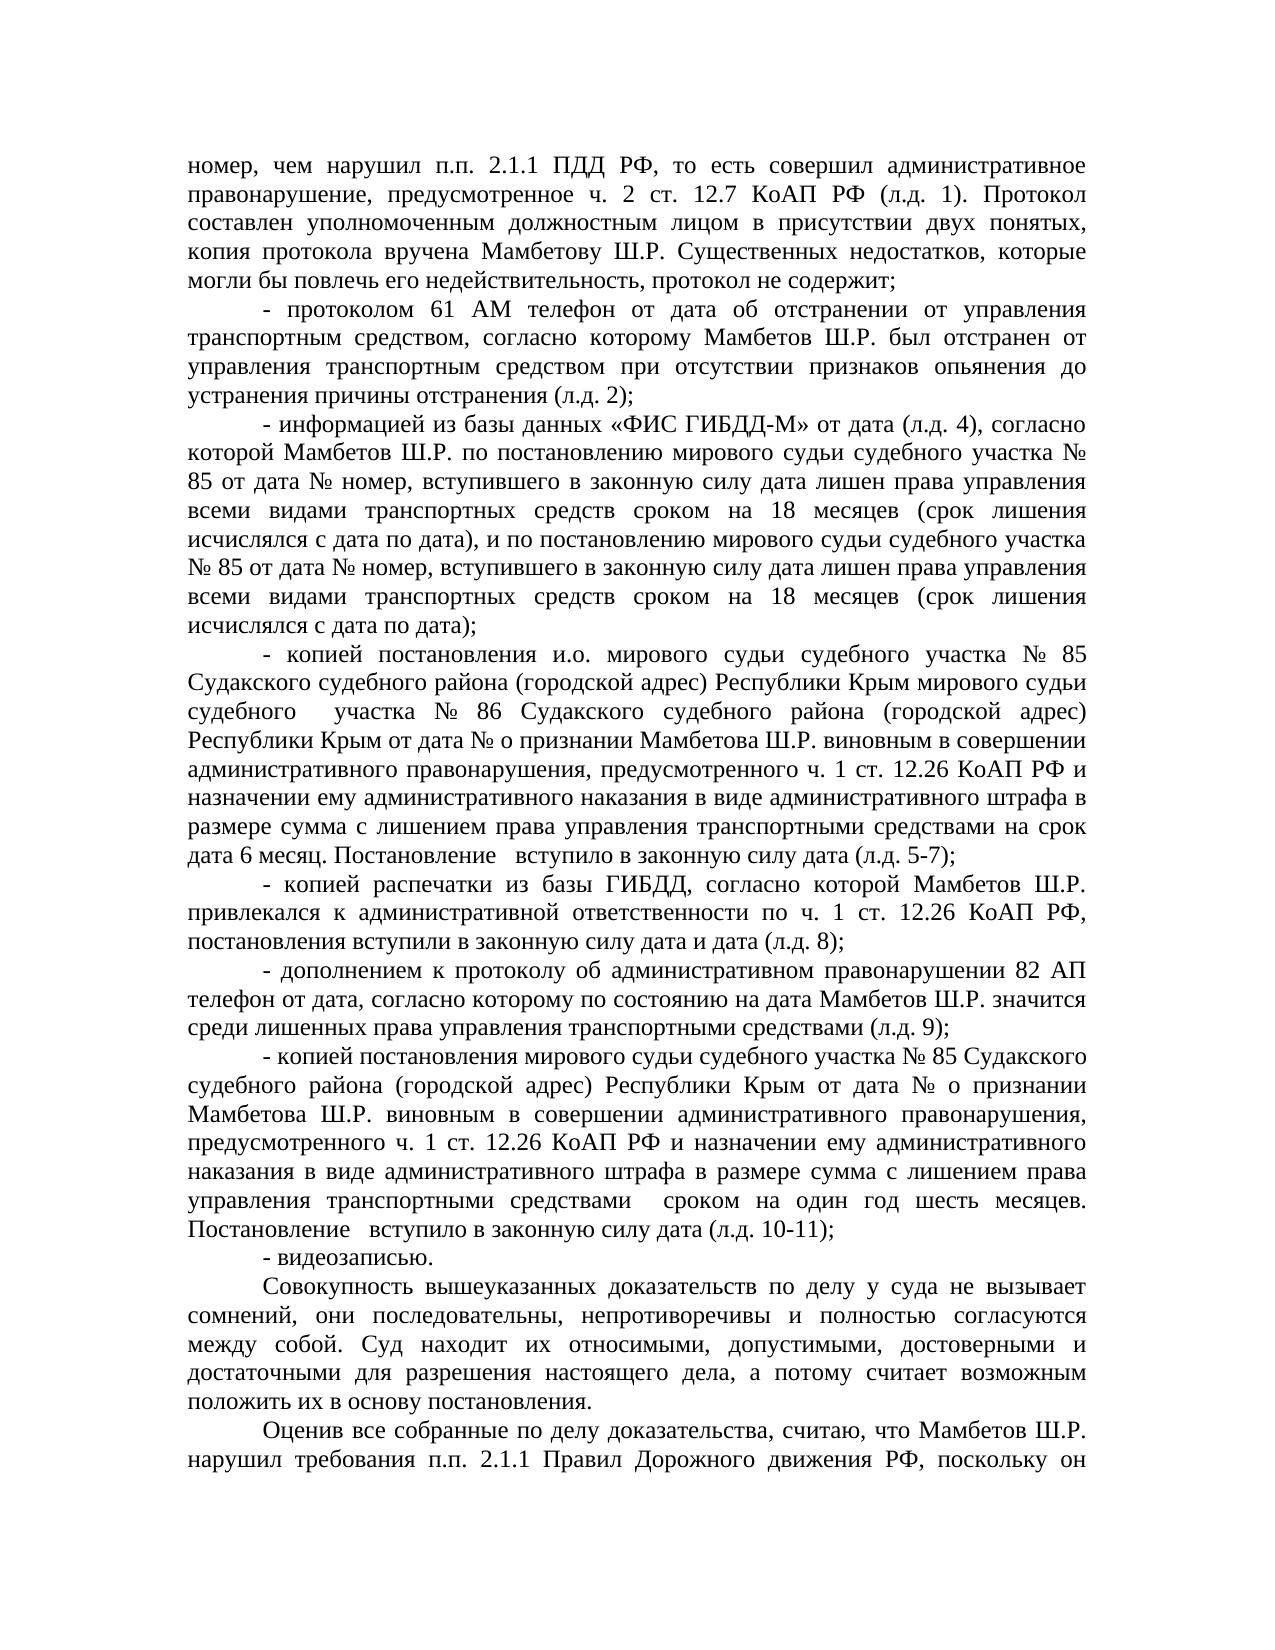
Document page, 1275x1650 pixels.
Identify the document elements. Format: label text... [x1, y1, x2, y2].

text - информацией из базы данных «ФИС ГИБДД-М» от дата (л.д. 4), согласно которой Мамбетов Ш.Р. по постановлению мирового судьи судебного участка № 85 от дата № номер, вступившего в законную силу дата лишен права управления всеми видами транспортных средств сроком на 18 месяцев (срок лишения исчислялся с дата по дата), и по постановлению мирового судьи судебного участка № 85 от дата № номер, вступившего в законную силу дата лишен права управления всеми видами транспортных средств сроком на 18 месяцев (срок лишения исчислялся с дата по дата); [187, 409, 1087, 639]
text - копией постановления мирового судьи судебного участка № 85 Судакского судебного района (городской адрес) Республики Крым от дата № о признании Мамбетова Ш.Р. виновным в совершении административного правонарушения, предусмотренного ч. 1 ст. 12.26 КоАП РФ и назначении ему административного наказания в виде административного штрафа в размере сумма с лишением права управления транспортными средствами сроком на один год шесть месяцев. Постановление вступило в законную силу дата (л.д. 10-11); [187, 1041, 1087, 1242]
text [187, 150, 1087, 294]
text Совокупность вышеуказанных доказательств по делу у суда не вызывает сомнений, они последовательны, непротиворечивы и полностью согласуются между собой. Суд находит их относимыми, допустимыми, достоверными и достаточными для разрешения настоящего дела, а потому считает возможным положить их в основу постановления. [187, 1271, 1087, 1415]
text - протоколом 61 АМ телефон от дата об отстранении от управления транспортным средством, согласно которому Мамбетов Ш.Р. был отстранен от управления транспортным средством при отсутствии признаков опьянения до устранения причины отстранения (л.д. 2); [187, 294, 1087, 409]
text - дополнением к протоколу об административном правонарушении 82 АП телефон от дата, согласно которому по состоянию на дата Мамбетов Ш.Р. значится среди лишенных права управления транспортными средствами (л.д. 9); [187, 955, 1087, 1041]
text - видеозаписью. [187, 1242, 1087, 1271]
text - копией распечатки из базы ГИБДД, согласно которой Мамбетов Ш.Р. привлекался к административной ответственности по ч. 1 ст. 12.26 КоАП РФ, постановления вступили в законную силу дата и дата (л.д. 8); [187, 869, 1087, 955]
text - копией постановления и.о. мирового судьи судебного участка № 85 Судакского судебного района (городской адрес) Республики Крым мирового судьи судебного участка № 86 Судакского судебного района (городской адрес) Республики Крым от дата № о признании Мамбетова Ш.Р. виновным в совершении административного правонарушения, предусмотренного ч. 1 ст. 12.26 КоАП РФ и назначении ему административного наказания в виде административного штрафа в размере сумма с лишением права управления транспортными средствами на срок дата 6 месяц. Постановление вступило в законную силу дата (л.д. 5-7); [187, 639, 1087, 869]
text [187, 1415, 1087, 1472]
